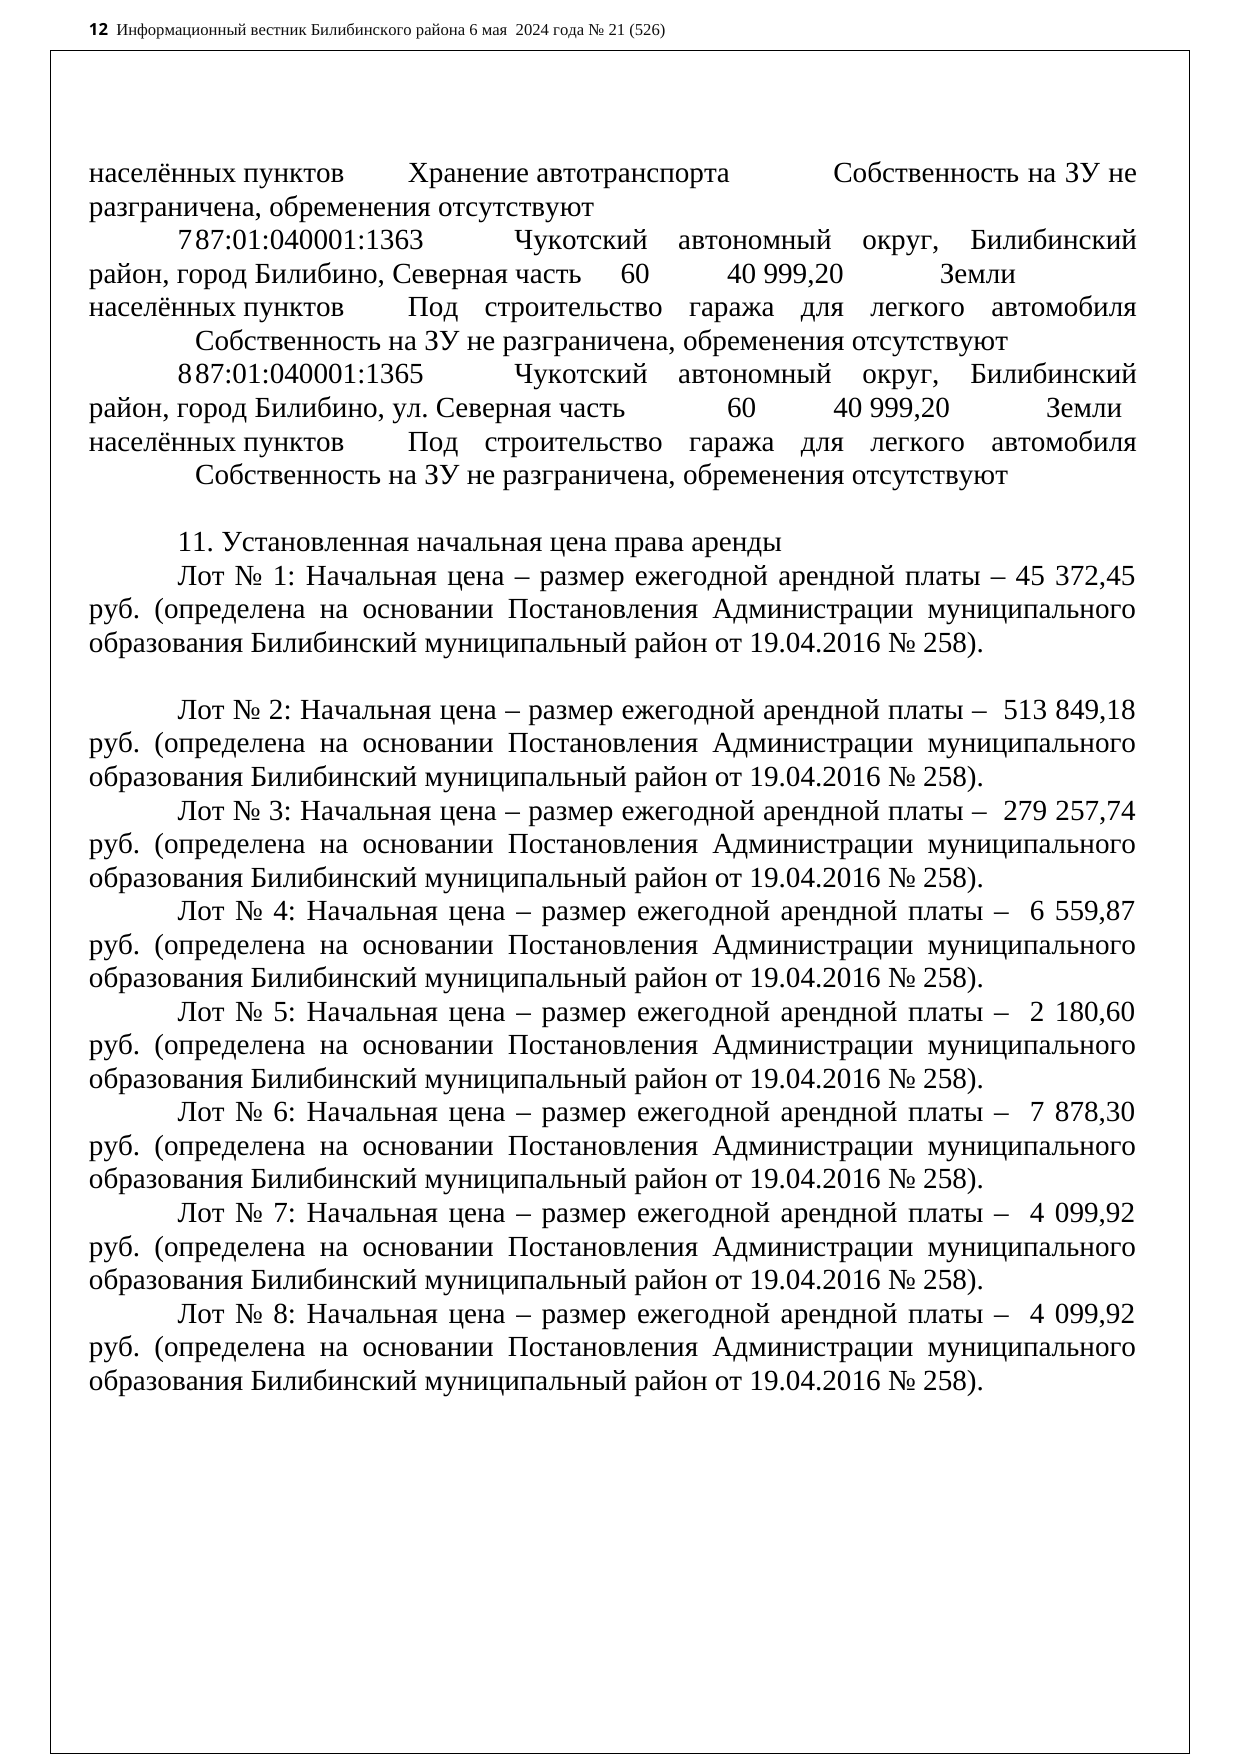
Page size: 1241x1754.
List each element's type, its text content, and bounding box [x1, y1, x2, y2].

text Лот № 5: Начальная цена – размер ежегодной арендной платы – 2 180,60 руб. (определена на основании Постановления Администрации муниципального образования Билибинский муниципальный район от 19.04.2016 № 258). [89, 994, 1137, 1094]
text Лот № 7: Начальная цена – размер ежегодной арендной платы – 4 099,92 руб. (определена на основании Постановления Администрации муниципального образования Билибинский муниципальный район от 19.04.2016 № 258). [89, 1195, 1137, 1296]
text Лот № 4: Начальная цена – размер ежегодной арендной платы – 6 559,87 руб. (определена на основании Постановления Администрации муниципального образования Билибинский муниципальный район от 19.04.2016 № 258). [89, 893, 1137, 994]
text 11. Установленная начальная цена права аренды [89, 524, 1137, 558]
text 8 87:01:040001:1365 Чукотский автономный округ, Билибинский район, город Билибино, ул. Северная часть 60 40 999,20 Земли населённых пунктов Под строительство гаража для легкого автомобиля Собственность на ЗУ не разграничена, обременения отсутствуют [89, 357, 1137, 491]
text Лот № 1: Начальная цена – размер ежегодной арендной платы – 45 372,45 руб. (определена на основании Постановления Администрации муниципального образования Билибинский муниципальный район от 19.04.2016 № 258). [89, 558, 1137, 658]
text Лот № 8: Начальная цена – размер ежегодной арендной платы – 4 099,92 руб. (определена на основании Постановления Администрации муниципального образования Билибинский муниципальный район от 19.04.2016 № 258). [89, 1296, 1137, 1396]
text 7 87:01:040001:1363 Чукотский автономный округ, Билибинский район, город Билибино, Северная часть 60 40 999,20 Земли населённых пунктов Под строительство гаража для легкого автомобиля Собственность на ЗУ не разграничена, обременения отсутствуют [89, 222, 1137, 357]
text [89, 155, 1137, 222]
text Лот № 3: Начальная цена – размер ежегодной арендной платы – 279 257,74 руб. (определена на основании Постановления Администрации муниципального образования Билибинский муниципальный район от 19.04.2016 № 258). [89, 793, 1137, 893]
text Лот № 6: Начальная цена – размер ежегодной арендной платы – 7 878,30 руб. (определена на основании Постановления Администрации муниципального образования Билибинский муниципальный район от 19.04.2016 № 258). [89, 1094, 1137, 1195]
text Лот № 2: Начальная цена – размер ежегодной арендной платы – 513 849,18 руб. (определена на основании Постановления Администрации муниципального образования Билибинский муниципальный район от 19.04.2016 № 258). [89, 692, 1137, 793]
